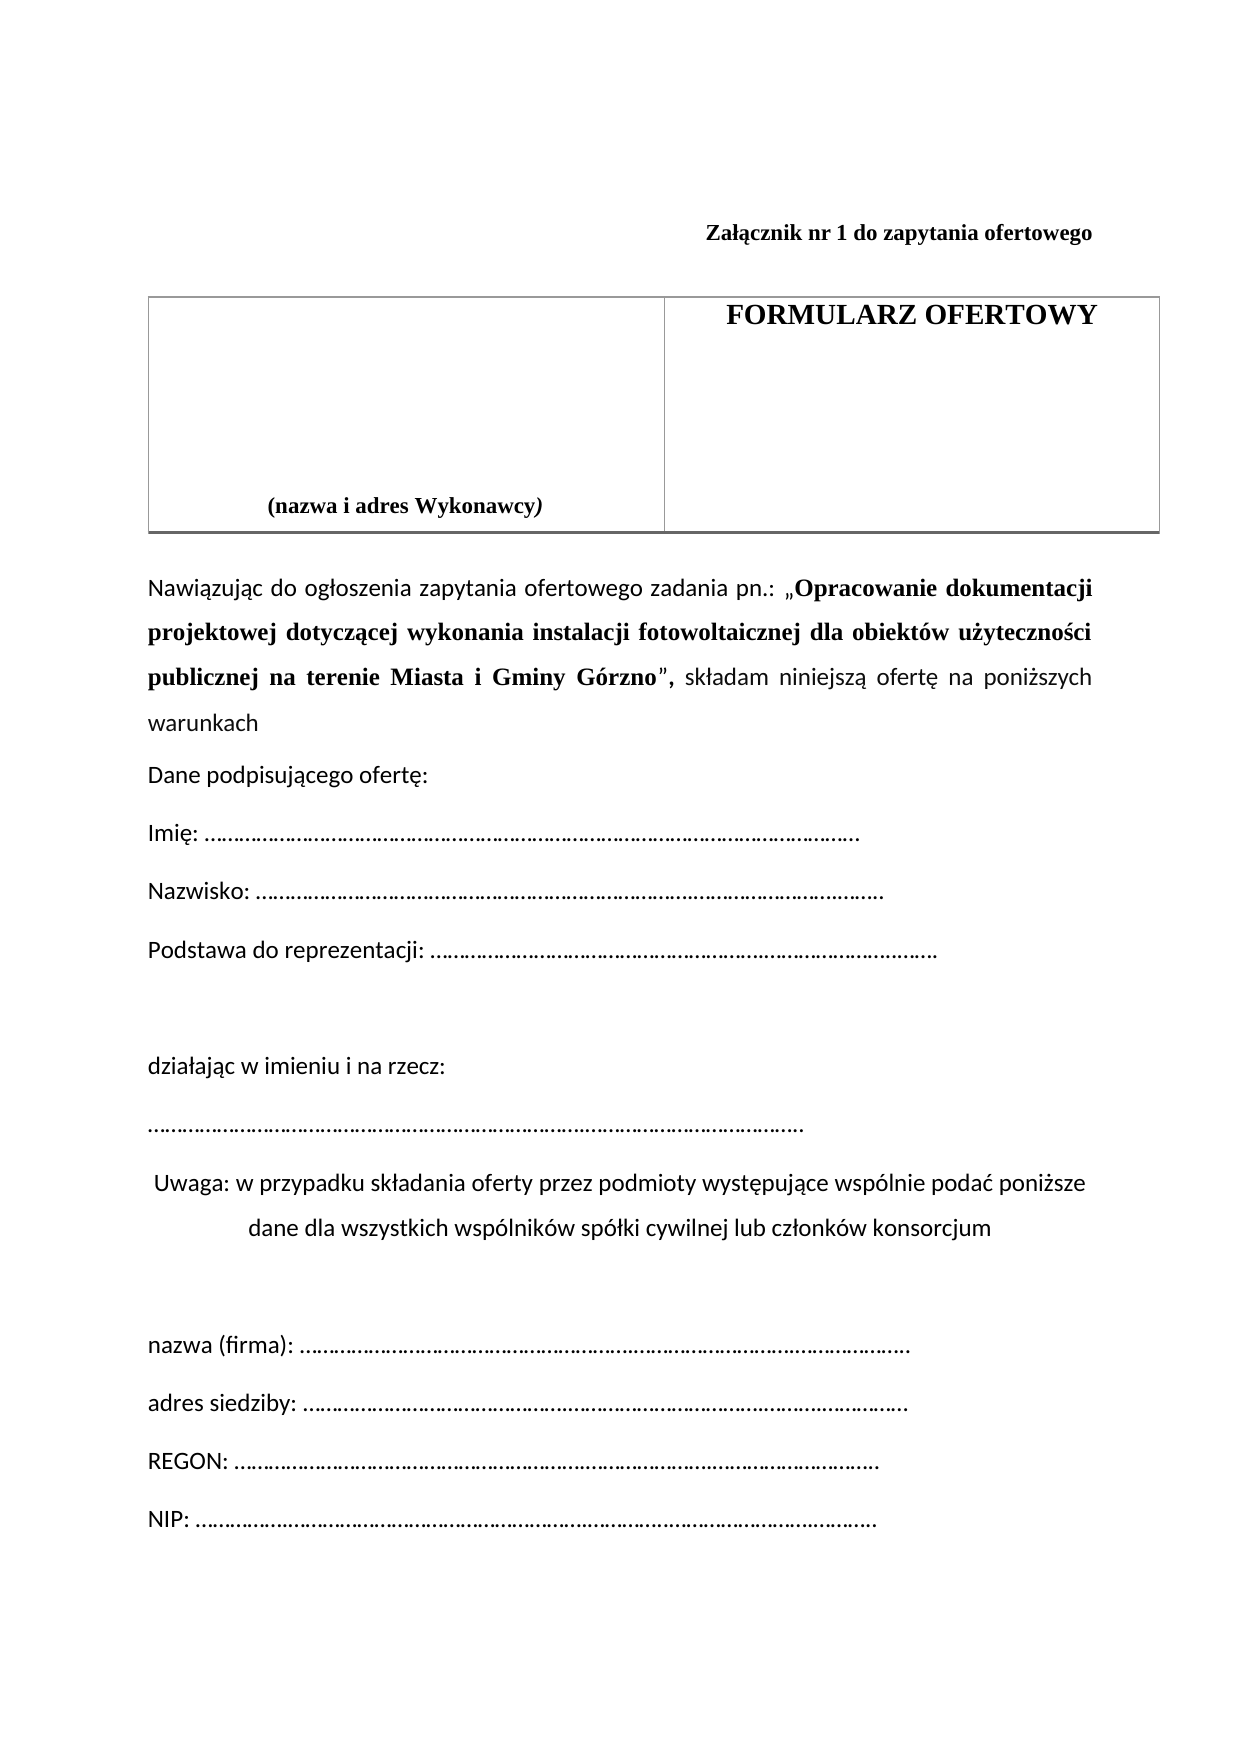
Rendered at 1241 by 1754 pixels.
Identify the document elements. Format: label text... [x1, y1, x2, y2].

text Uwaga: w przypadku składania oferty przez podmioty występujące wspólnie podać poniższe dane dla wszystkich wspólników spółki cywilnej lub członków konsorcjum [148, 1167, 1093, 1243]
text REGON: …………………………………………………….………………….……………………….. [148, 1445, 1093, 1476]
text Dane podpisującego ofertę: [148, 759, 1093, 789]
text Imię: …………………………………………………………………………………………………… [148, 817, 1093, 848]
text Nawiązując do ogłoszenia zapytania ofertowego zadania pn.: „Opracowanie dokumentacji projektowej dotyczącej wykonania instalacji fotowoltaicznej dla obiektów użyteczności publicznej na terenie Miasta i Gminy Górzno”, składam niniejszą ofertę na poniższych warunkach [148, 572, 1093, 738]
text działając w imieniu i na rzecz: [148, 1050, 1093, 1081]
text Załącznik nr 1 do zapytania ofertowego [148, 219, 1093, 245]
text Nazwisko: ………………………………………………………………….…………………….…….. [148, 876, 1093, 906]
table_header (nazwa i adres Wykonawcy) [149, 298, 664, 531]
text adres siedziby: ……………………………………….…………………………….……….…………… [148, 1387, 1093, 1418]
text NIP: …………….…………………………………………….…………..…………………….……….. [148, 1503, 1093, 1534]
table_header FORMULARZ OFERTOWY [665, 298, 1159, 531]
text ………………………………………………………………….……………………………….. [148, 1108, 1093, 1139]
text Podstawa do reprezentacji: ………………………………………………….…………………..……. [148, 934, 1093, 964]
text nazwa (firma): ………………………………………………….……………………….……………….. [148, 1329, 1093, 1359]
